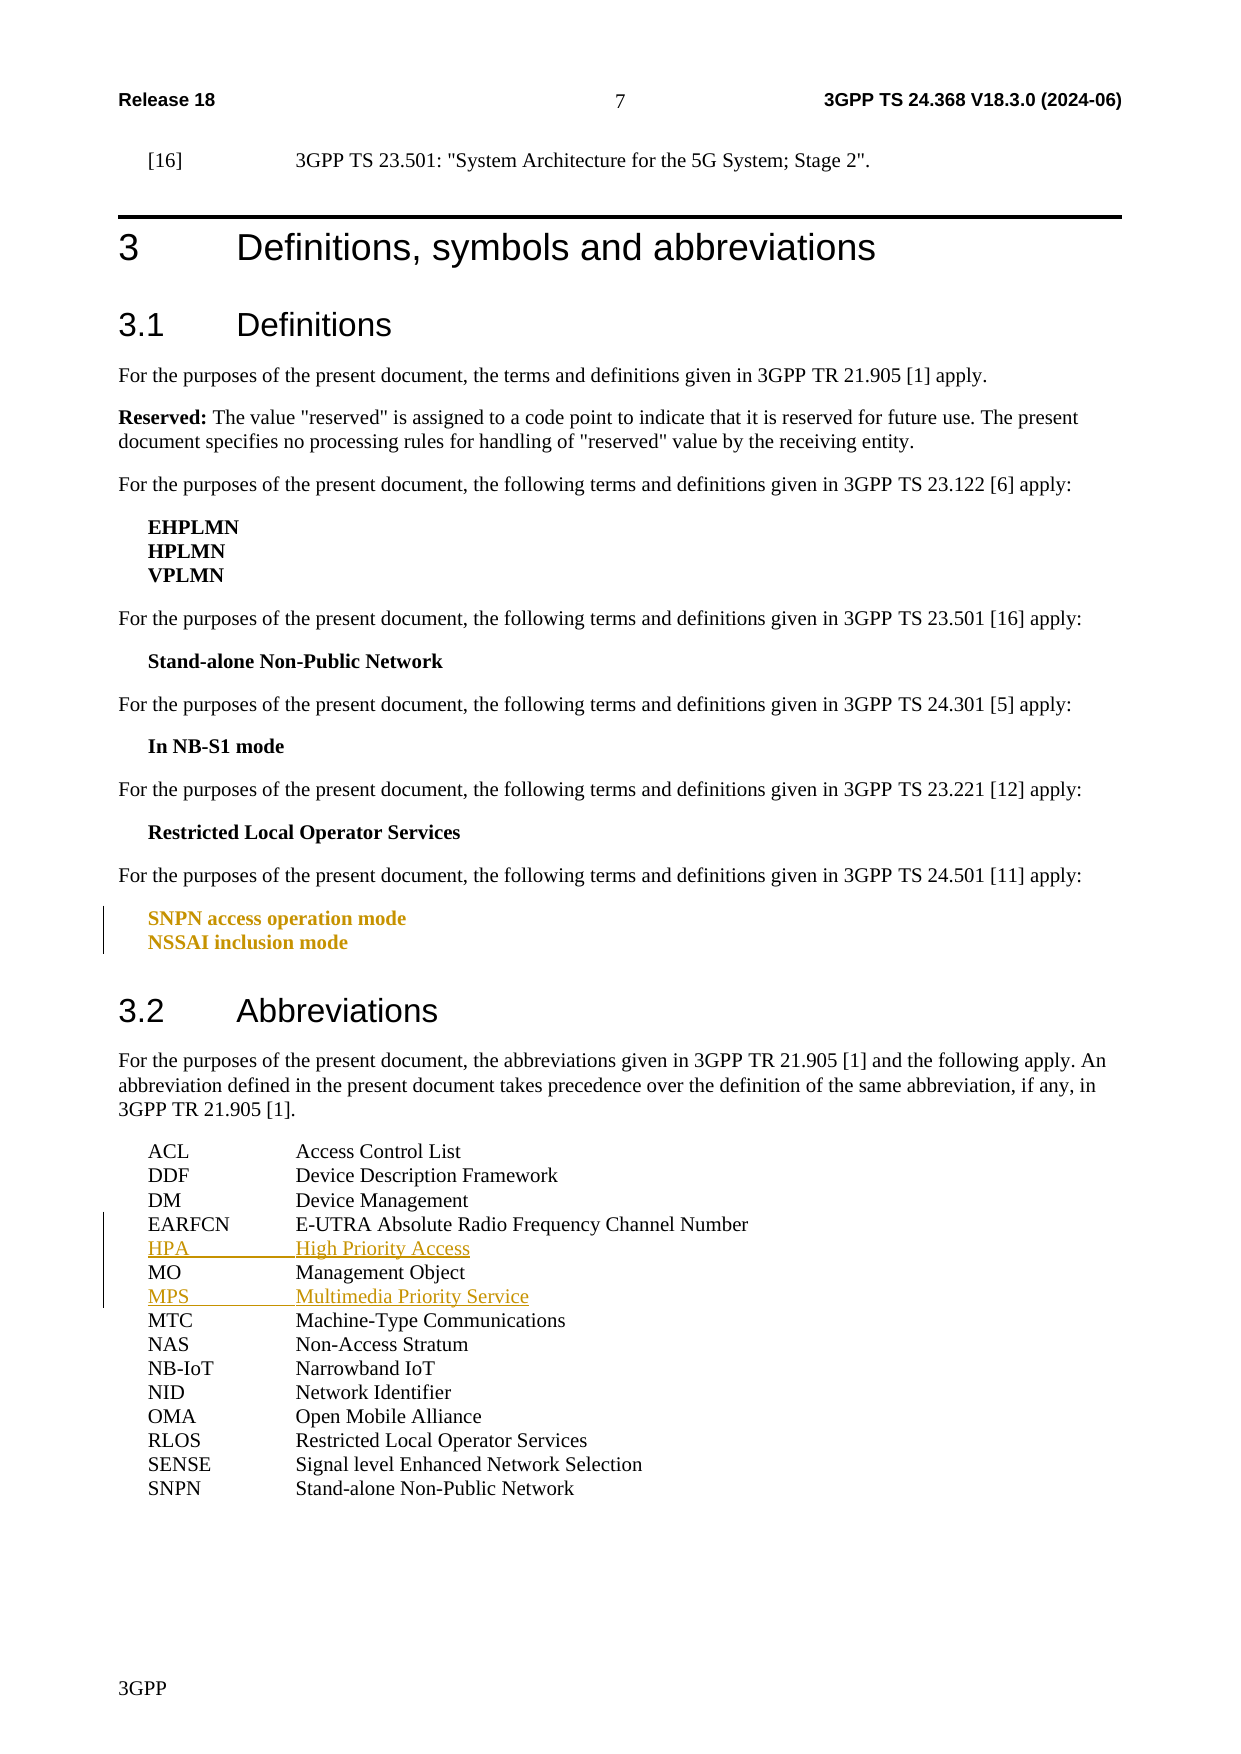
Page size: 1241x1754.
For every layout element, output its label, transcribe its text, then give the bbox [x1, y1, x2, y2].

subtitle 3.2 Abbreviations [118, 991, 1122, 1030]
text NID Network Identifier [148, 1380, 1122, 1404]
text EHPLMN [148, 515, 1122, 539]
text Reserved: The value "reserved" is assigned to a code point to indicate that it is reserved for future use. The present document specifies no processing rules for handling of "reserved" value by the receiving entity. [118, 405, 1122, 453]
text Restricted Local Operator Services [148, 820, 1122, 844]
text SNPN Stand-alone Non-Public Network [148, 1476, 1122, 1500]
text SNPN access operation mode [148, 906, 1122, 930]
text NAS Non-Access Stratum [148, 1332, 1122, 1356]
text ACL Access Control List [148, 1139, 1122, 1163]
subtitle 3.1 Definitions [118, 305, 1122, 344]
text [16] 3GPP TS 23.501: "System Architecture for the 5G System; Stage 2". [148, 147, 1122, 172]
text DDF Device Description Framework [148, 1163, 1122, 1187]
text NB-IoT Narrowband IoT [148, 1356, 1122, 1380]
text In NB-S1 mode [148, 734, 1122, 758]
text HPLMN [148, 539, 1122, 563]
text For the purposes of the present document, the following terms and definitions given in 3GPP TS 23.221 [12] apply: [118, 777, 1122, 801]
text For the purposes of the present document, the terms and definitions given in 3GPP TR 21.905 [1] apply. [118, 362, 1122, 387]
subtitle 3 Definitions, symbols and abbreviations [118, 219, 1122, 268]
text DM Device Management [148, 1187, 1122, 1212]
text SENSE Signal level Enhanced Network Selection [148, 1452, 1122, 1476]
text MO Management Object [148, 1260, 1122, 1284]
text EARFCN E-UTRA Absolute Radio Frequency Channel Number [148, 1212, 1122, 1236]
text For the purposes of the present document, the following terms and definitions given in 3GPP TS 23.501 [16] apply: [118, 606, 1122, 630]
text OMA Open Mobile Alliance [148, 1404, 1122, 1428]
text MTC Machine-Type Communications [148, 1308, 1122, 1332]
text For the purposes of the present document, the following terms and definitions given in 3GPP TS 23.122 [6] apply: [118, 472, 1122, 496]
text For the purposes of the present document, the following terms and definitions given in 3GPP TS 24.501 [11] apply: [118, 863, 1122, 887]
text VPLMN [148, 563, 1122, 587]
text NSSAI inclusion mode [148, 930, 1122, 954]
text For the purposes of the present document, the following terms and definitions given in 3GPP TS 24.301 [5] apply: [118, 692, 1122, 716]
text RLOS Restricted Local Operator Services [148, 1428, 1122, 1452]
text For the purposes of the present document, the abbreviations given in 3GPP TR 21.905 [1] and the following apply. An abbreviation defined in the present document takes precedence over the definition of the same abbreviation, if any, in 3GPP TR 21.905 [1]. [118, 1048, 1122, 1121]
text Stand-alone Non-Public Network [148, 649, 1122, 673]
